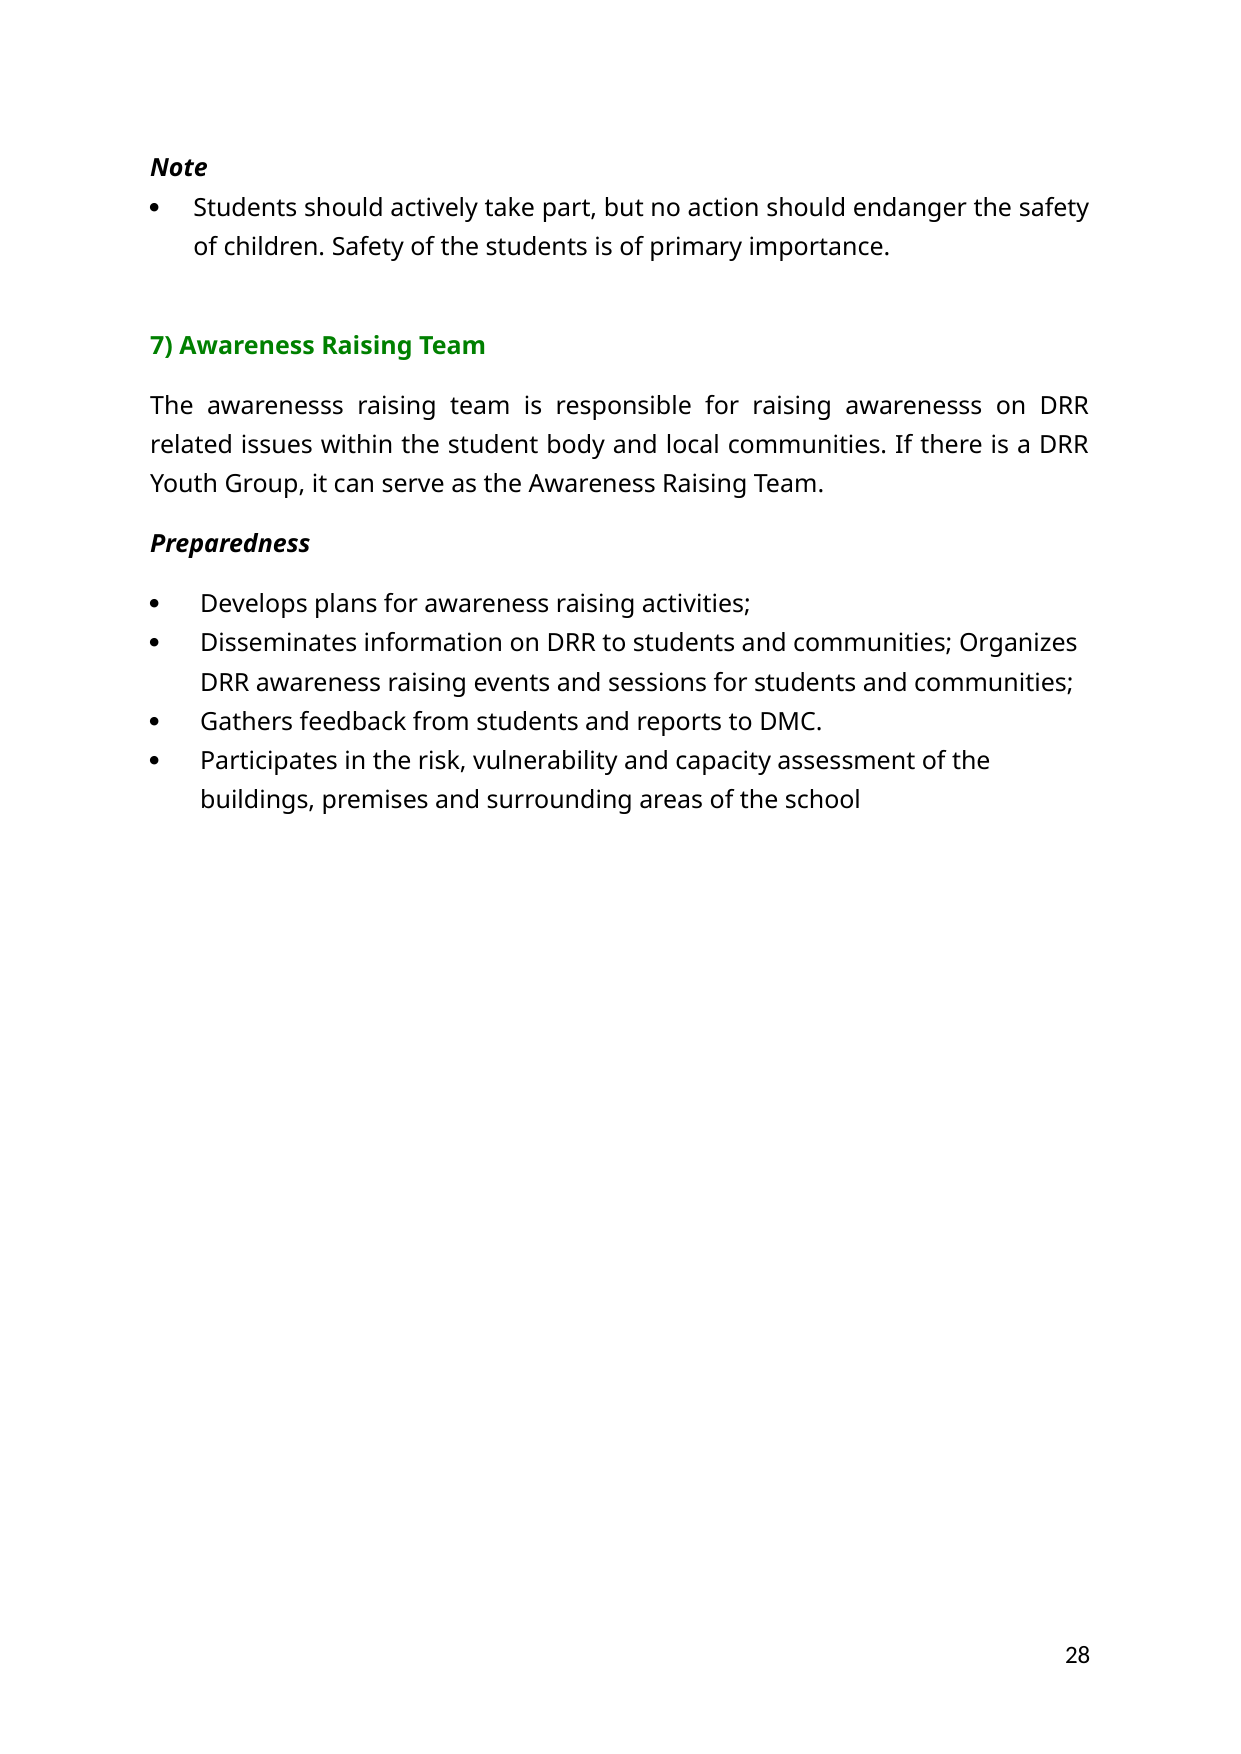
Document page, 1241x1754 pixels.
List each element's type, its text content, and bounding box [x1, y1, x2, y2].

list Students should actively take part, but no action should endanger the safety of children. Safety of the students is of primary importance. [150, 189, 1090, 262]
text Note [150, 150, 1090, 184]
text Preparedness [150, 526, 1090, 560]
list Gathers feedback from students and reports to DMC. [150, 703, 1090, 737]
list Participates in the risk, vulnerability and capacity assessment of the buildings, premises and surrounding areas of the school [150, 742, 1090, 816]
text The awarenesss raising team is responsible for raising awarenesss on DRR related issues within the student body and local communities. If there is a DRR Youth Group, it can serve as the Awareness Raising Team. [150, 387, 1090, 500]
list Develops plans for awareness raising activities; [150, 586, 1090, 620]
list Disseminates information on DRR to students and communities; Organizes DRR awareness raising events and sessions for students and communities; [150, 625, 1090, 698]
text 7) Awareness Raising Team [150, 327, 1090, 362]
